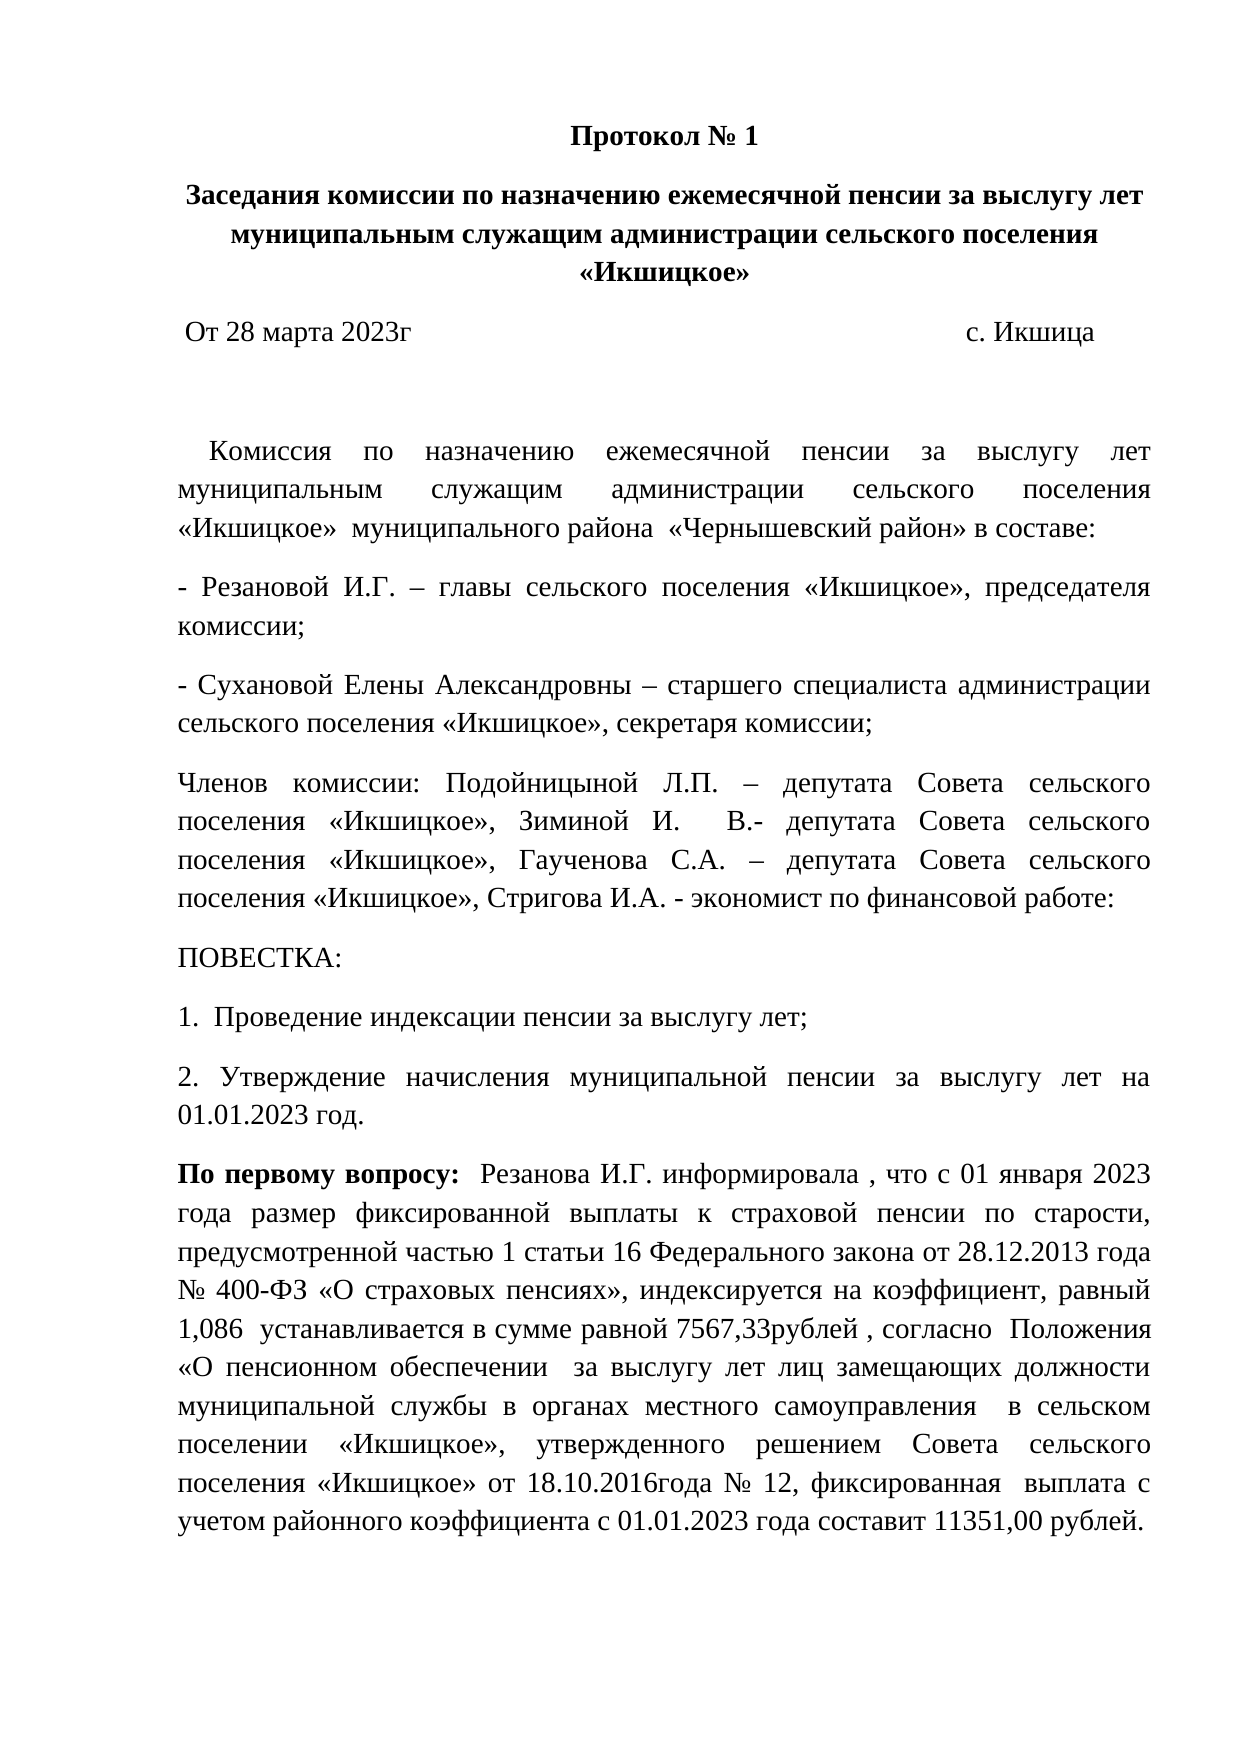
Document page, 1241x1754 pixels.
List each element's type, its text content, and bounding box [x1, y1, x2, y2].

text Заседания комиссии по назначению ежемесячной пенсии за выслугу лет муниципальным служащим администрации сельского поселения «Икшицкое» [177, 177, 1152, 288]
text - Резановой И.Г. – главы сельского поселения «Икшицкое», председателя комиссии; [177, 569, 1152, 641]
text Членов комиссии: Подойницыной Л.П. – депутата Совета сельского поселения «Икшицкое», Зиминой И. В.- депутата Совета сельского поселения «Икшицкое», Гаученова С.А. – депутата Совета сельского поселения «Икшицкое», Стригова И.А. - экономист по финансовой работе: [177, 765, 1152, 914]
text Протокол № 1 [177, 118, 1152, 152]
text По первому вопросу: Резанова И.Г. информировала , что с 01 января 2023 года размер фиксированной выплаты к страховой пенсии по старости, предусмотренной частью 1 статьи 16 Федерального закона от 28.12.2013 года № 400-ФЗ «О страховых пенсиях», индексируется на коэффициент, равный 1,086 устанавливается в сумме равной 7567,33рублей , согласно Положения «О пенсионном обеспечении за выслугу лет лиц замещающих должности муниципальной службы в органах местного самоуправления в сельском поселении «Икшицкое», утвержденного решением Совета сельского поселения «Икшицкое» от 18.10.2016года № 12, фиксированная выплата с учетом районного коэффициента с 01.01.2023 года составит 11351,00 рублей. [177, 1157, 1152, 1537]
text ПОВЕСТКА: [177, 940, 1152, 973]
text От 28 марта 2023г с. Икшица [177, 314, 1152, 347]
text 1. Проведение индексации пенсии за выслугу лет; [177, 999, 1152, 1033]
text Комиссия по назначению ежемесячной пенсии за выслугу лет муниципальным служащим администрации сельского поселения «Икшицкое» муниципального района «Чернышевский район» в составе: [177, 433, 1152, 543]
text - Сухановой Елены Александровны – старшего специалиста администрации сельского поселения «Икшицкое», секретаря комиссии; [177, 667, 1152, 739]
text 2. Утверждение начисления муниципальной пенсии за выслугу лет на 01.01.2023 год. [177, 1059, 1152, 1131]
